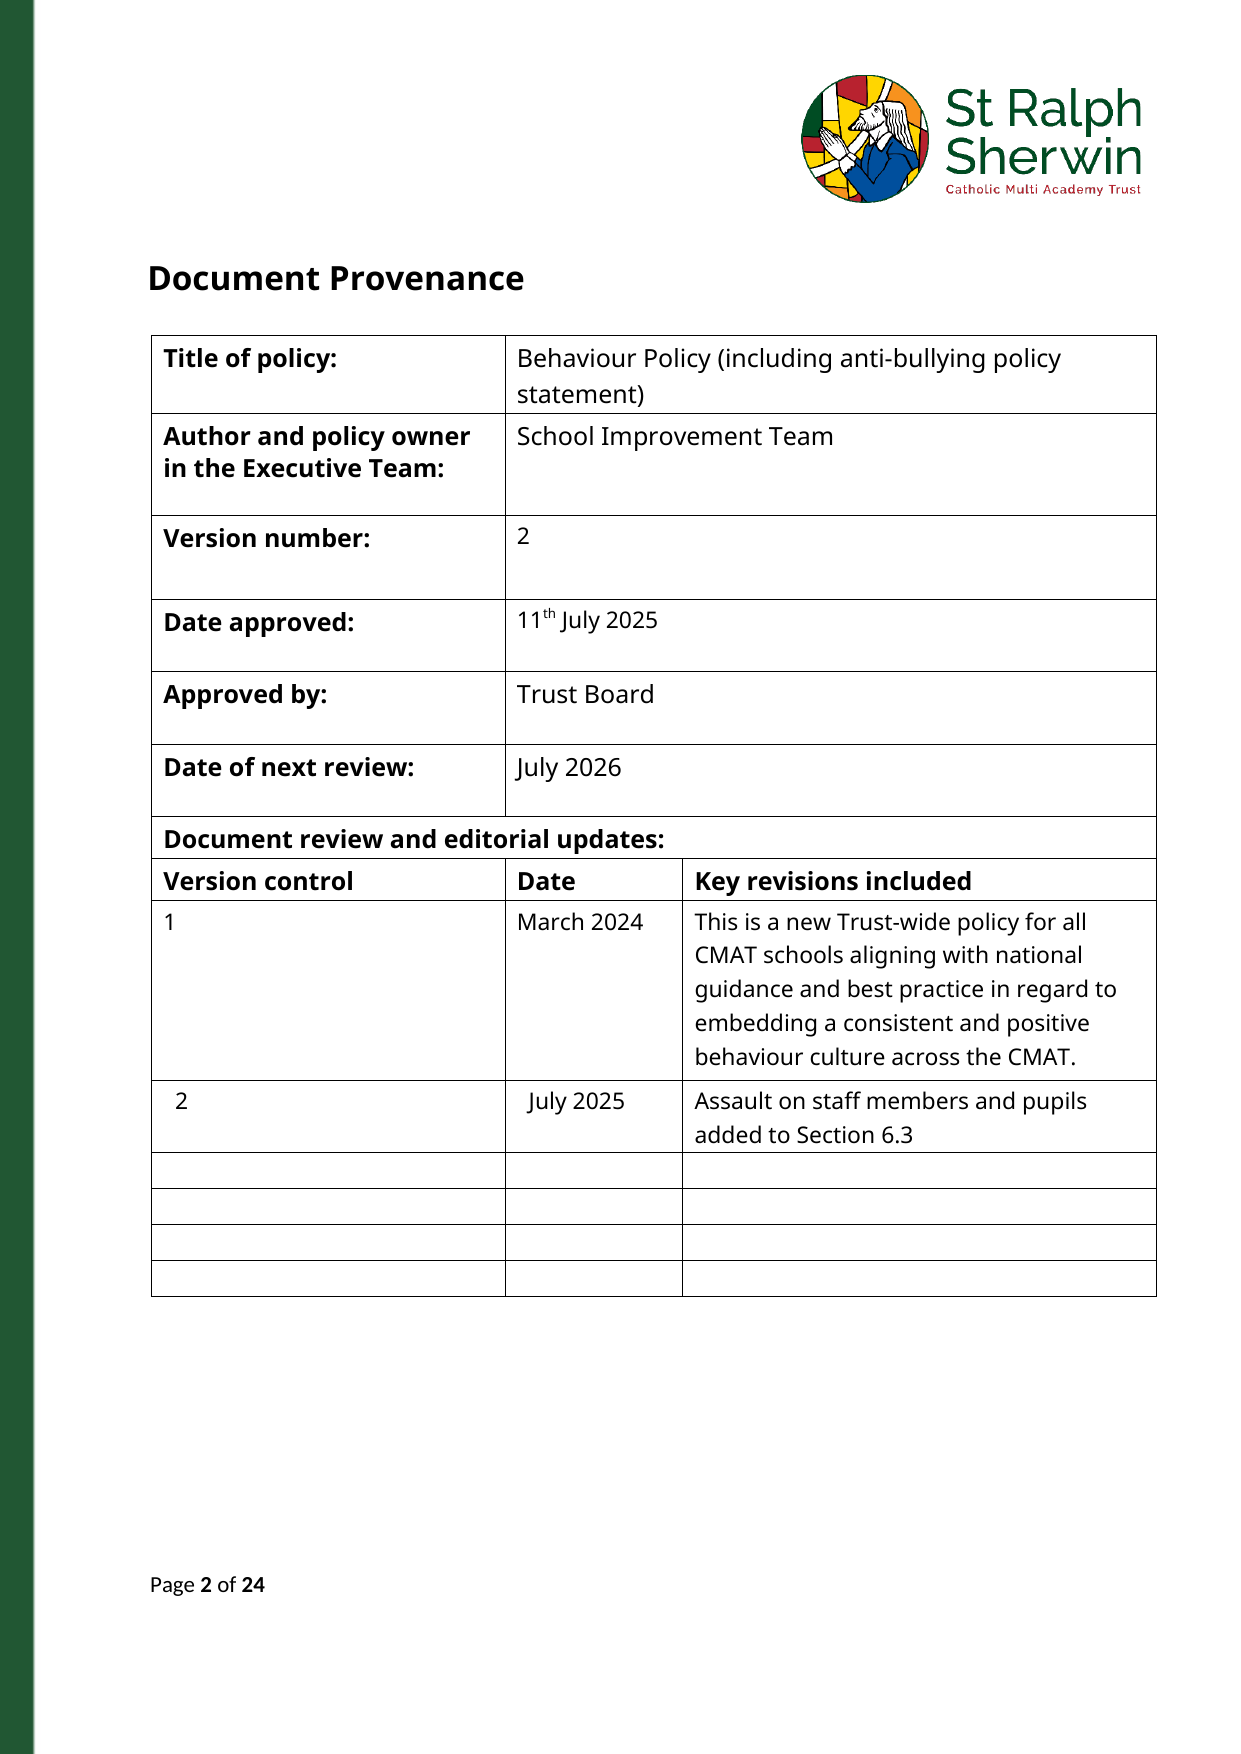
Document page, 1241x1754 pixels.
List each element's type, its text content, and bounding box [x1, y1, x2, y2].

table_cell Author and policy owner in the Executive Team: [152, 414, 505, 514]
table_cell Document review and editorial updates: [152, 817, 1156, 858]
table_header Behaviour Policy (including anti-bullying policy statement) [506, 336, 1156, 413]
table_cell [506, 1153, 682, 1188]
table_cell [152, 1261, 505, 1296]
table_cell Approved by: [152, 672, 505, 744]
table_cell March 2024 [506, 901, 682, 1079]
table_cell [683, 1189, 1156, 1224]
table_cell July 2025 [506, 1081, 682, 1152]
picture [0, 0, 1241, 1754]
table_cell Key revisions included [683, 859, 1156, 900]
table_cell 2 [506, 516, 1156, 598]
table_cell [506, 1261, 682, 1296]
table_cell [506, 1225, 682, 1260]
table_cell Version number: [152, 516, 505, 598]
table_header Title of policy: [152, 336, 505, 413]
table_cell 2 [152, 1081, 505, 1152]
table_cell This is a new Trust-wide policy for all CMAT schools aligning with national guidance and best practice in regard to embedding a consistent and positive behaviour culture across the CMAT. [683, 901, 1156, 1079]
table_cell School Improvement Team [506, 414, 1156, 514]
table_cell 11th July 2025 [506, 600, 1156, 671]
table_cell Trust Board [506, 672, 1156, 744]
table_cell Date of next review: [152, 745, 505, 816]
table_cell Date [506, 859, 682, 900]
table_cell July 2026 [506, 745, 1156, 816]
table_cell [683, 1225, 1156, 1260]
table_cell Assault on staff members and pupils added to Section 6.3 [683, 1081, 1156, 1152]
table_cell [152, 1225, 505, 1260]
table_cell 1 [152, 901, 505, 1079]
table_cell [152, 1153, 505, 1188]
subtitle Document Provenance [147, 255, 1080, 300]
table_cell Version control [152, 859, 505, 900]
table_cell [683, 1153, 1156, 1188]
table_cell [506, 1189, 682, 1224]
table_cell Date approved: [152, 600, 505, 671]
table_cell [683, 1261, 1156, 1296]
table_cell [152, 1189, 505, 1224]
